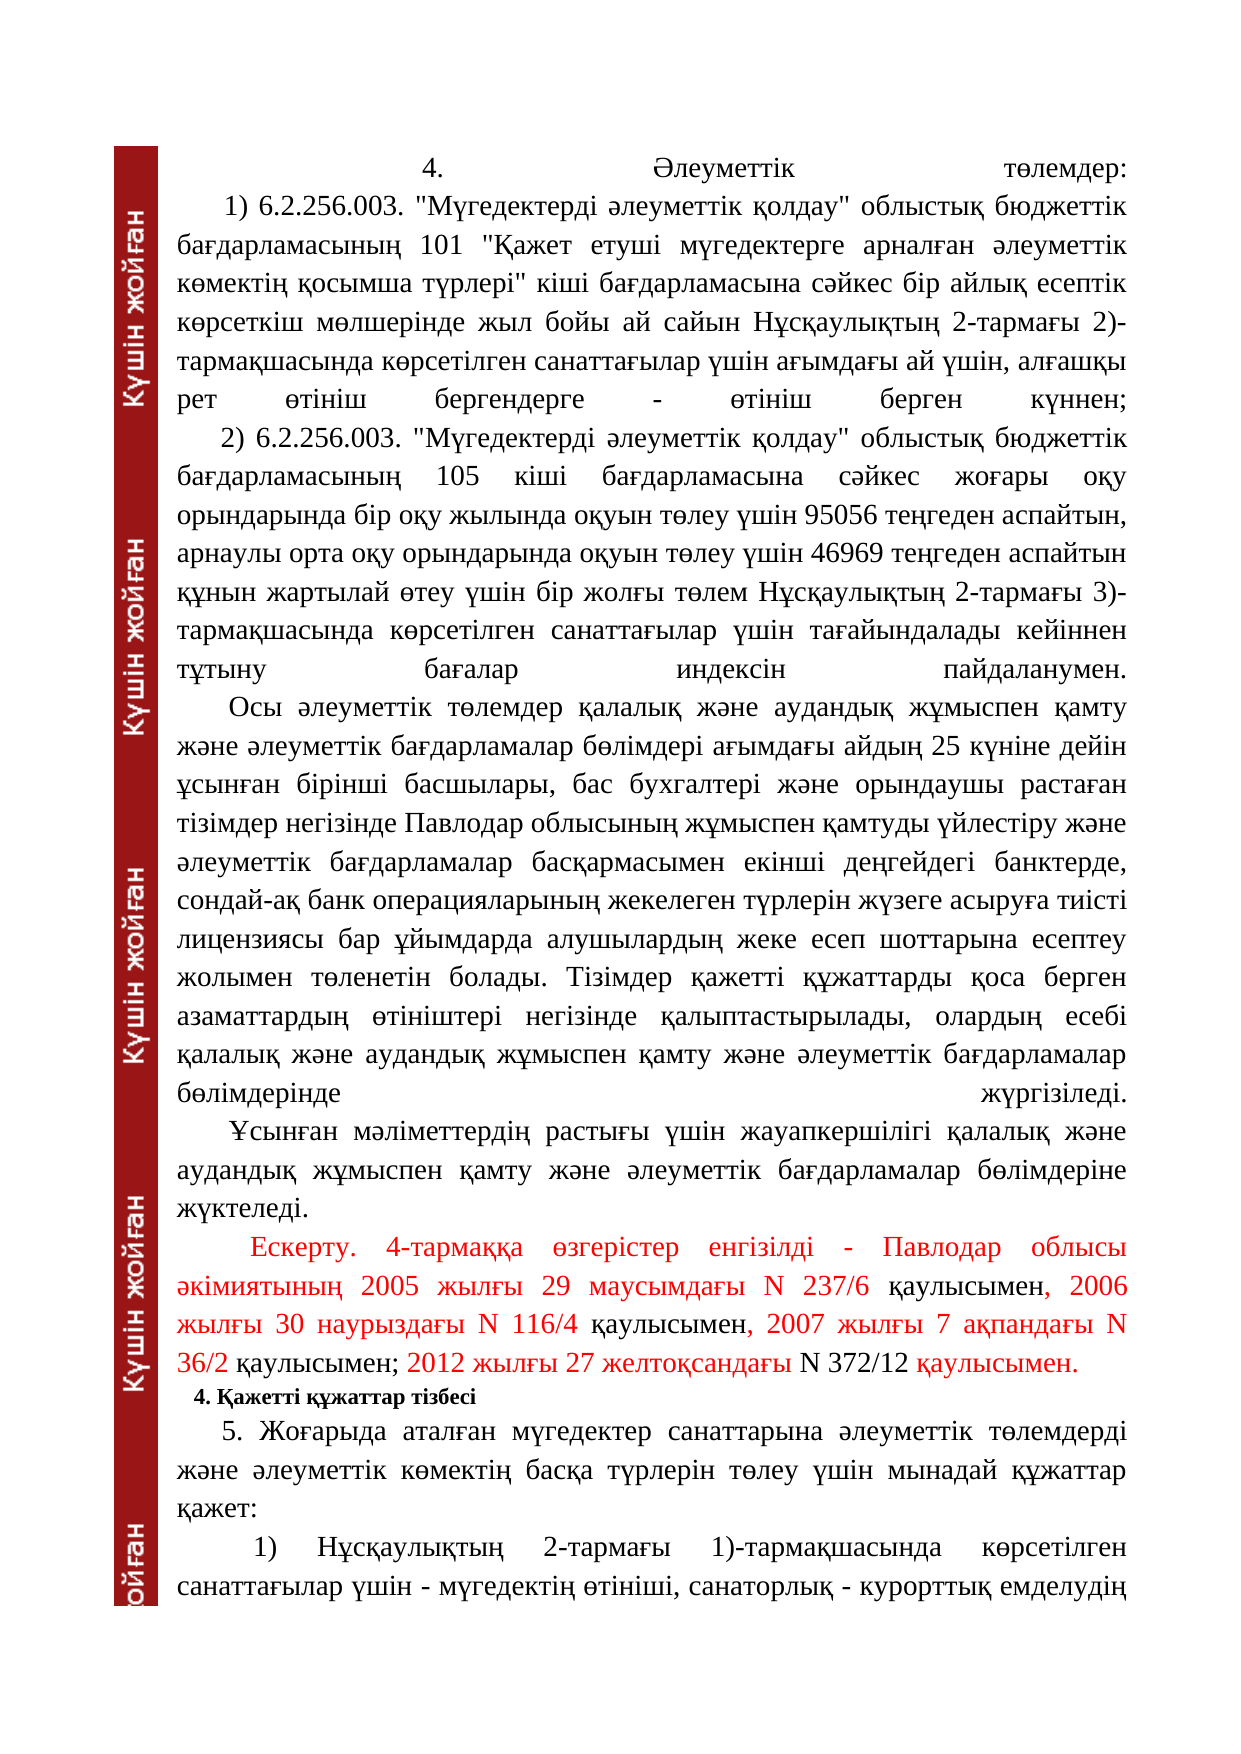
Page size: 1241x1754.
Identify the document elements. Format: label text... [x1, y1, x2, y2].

picture [114, 1601, 158, 1606]
picture [114, 1378, 158, 1383]
text 4. Қажеттi құжаттар тiзбесi [112, 1383, 1128, 1410]
picture [114, 146, 158, 150]
